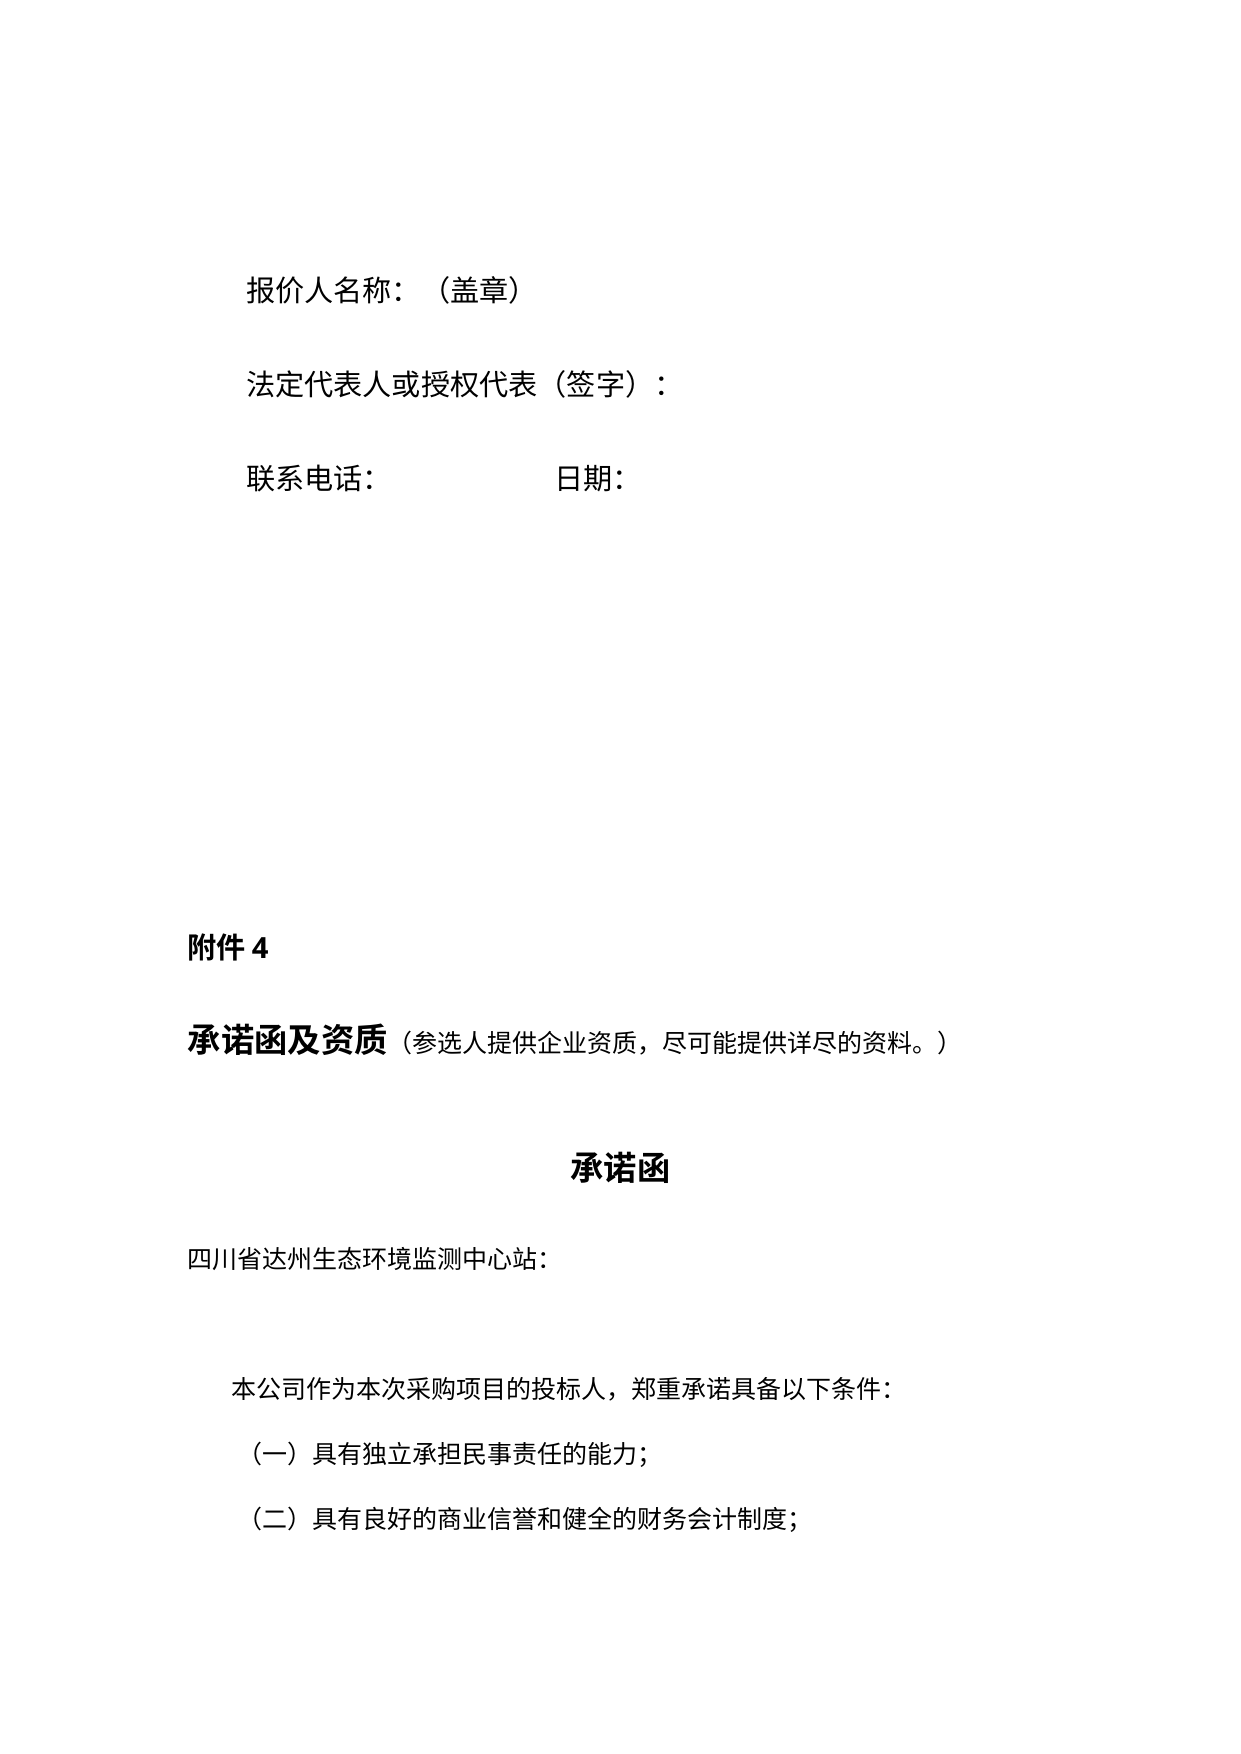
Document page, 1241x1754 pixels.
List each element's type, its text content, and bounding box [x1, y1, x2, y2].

text 联系电话： 日期： [187, 444, 1053, 509]
subtitle 承诺函 [187, 1133, 1053, 1198]
text 报价人名称：（盖章） [187, 256, 1053, 321]
text （一）具有独立承担民事责任的能力； [187, 1420, 1053, 1485]
text （二）具有良好的商业信誉和健全的财务会计制度； [187, 1485, 1053, 1550]
text 附件4 [187, 914, 1053, 979]
text 本公司作为本次采购项目的投标人，郑重承诺具备以下条件： [187, 1355, 1053, 1420]
text 法定代表人或授权代表（签字）： [187, 350, 1053, 415]
subtitle 承诺函及资质（参选人提供企业资质，尽可能提供详尽的资料。） [187, 1006, 1053, 1071]
text 四川省达州生态环境监测中心站： [187, 1225, 1053, 1290]
